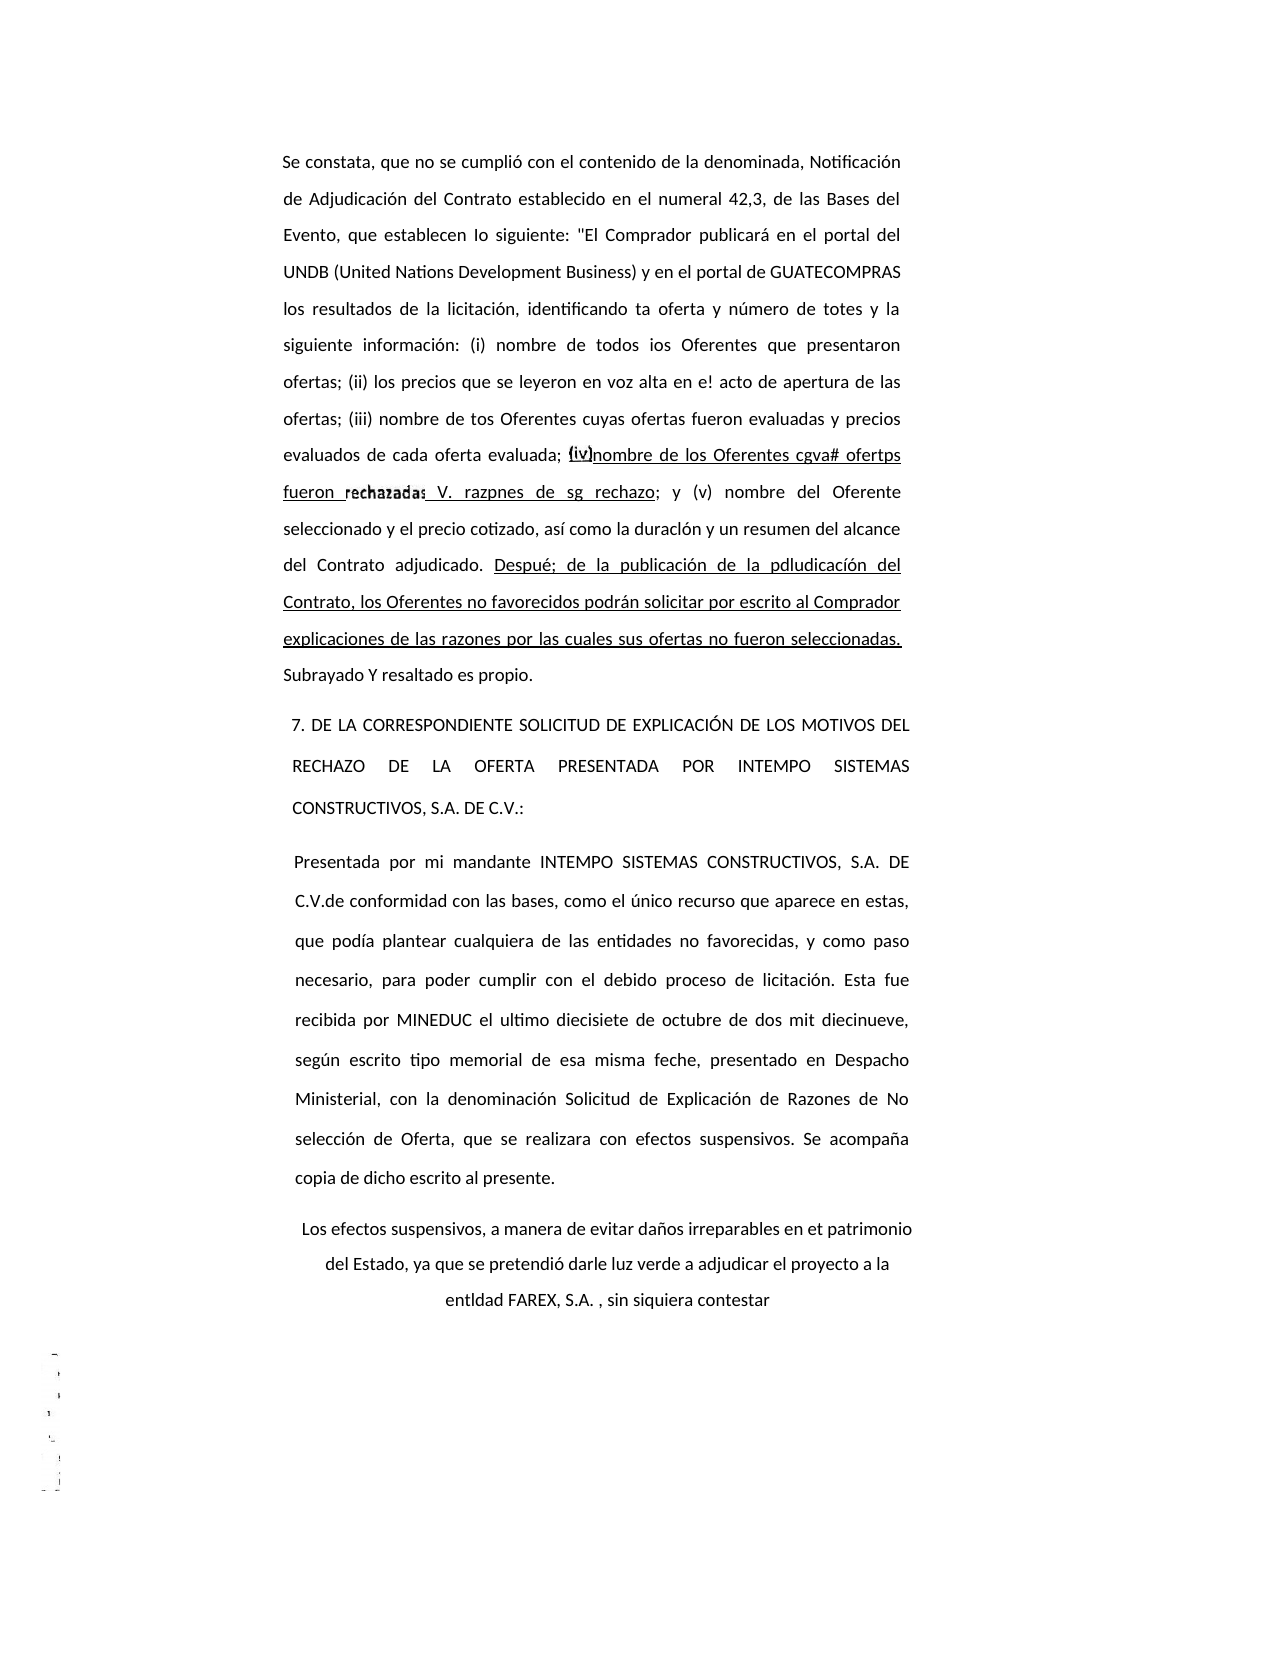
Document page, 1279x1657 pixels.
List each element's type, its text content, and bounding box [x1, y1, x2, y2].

picture [41, 1353, 61, 1491]
text Presentada por mi mandante INTEMPO SISTEMAS CONSTRUCTIVOS, S.A. DE C.V.de conformidad con las bases, como el único recurso que aparece en estas, que podía plantear cualquiera de las entidades no favorecidas, y como paso necesario, para poder cumplir con el debido proceso de licitación. Esta fue recibida por MINEDUC el ultimo diecisiete de octubre de dos mit diecinueve, según escrito tipo memorial de esa misma feche, presentado en Despacho Ministerial, con la denominación Solicitud de Explicación de Razones de No selección de Oferta, que se realizara con efectos suspensivos. Se acompaña copia de dicho escrito al presente. [294, 850, 911, 1189]
picture [346, 484, 425, 499]
text Los efectos suspensivos, a manera de evitar daños irreparables en et patrimonio del Estado, ya que se pretendió darle luz verde a adjudicar el proyecto a la entldad FAREX, S.A. , sin siquiera contestar [294, 1217, 920, 1311]
text Se constata, que no se cumplió con el contenido de la denominada, Notificación de Adjudicación del Contrato establecido en el numeral 42,3, de las Bases del Evento, que establecen Io siguiente: "El Comprador publicará en el portal del UNDB (United Nations Development Business) y en el portal de GUATECOMPRAS los resultados de la licitación, identificando ta oferta y número de totes y la siguiente información: (i) nombre de todos ios Oferentes que presentaron ofertas; (ii) los precios que se leyeron en voz alta en e! acto de apertura de las ofertas; (iii) nombre de tos Oferentes cuyas ofertas fueron evaluadas y precios evaluados de cada oferta evaluada; nombre de los Oferentes cgva# ofertps fueron V. razpnes de sg rechazo; y (v) nombre del Oferente seleccionado y el precio cotizado, así como la duraclón y un resumen del alcance del Contrato adjudicado. Despué; de la publicación de la pdludicacíón del Contrato, los Oferentes no favorecidos podrán solicitar por escrito al Comprador explicaciones de las razones por las cuales sus ofertas no fueron seleccionadas. Subrayado Y resaltado es propio. [282, 150, 901, 686]
text 7. DE LA CORRESPONDIENTE SOLICITUD DE EXPLICACIÓN DE LOS MOTIVOS DEL RECHAZO DE LA OFERTA PRESENTADA POR INTEMPO SISTEMAS CONSTRUCTIVOS, S.A. DE C.V.: [291, 713, 911, 819]
picture [568, 445, 593, 462]
